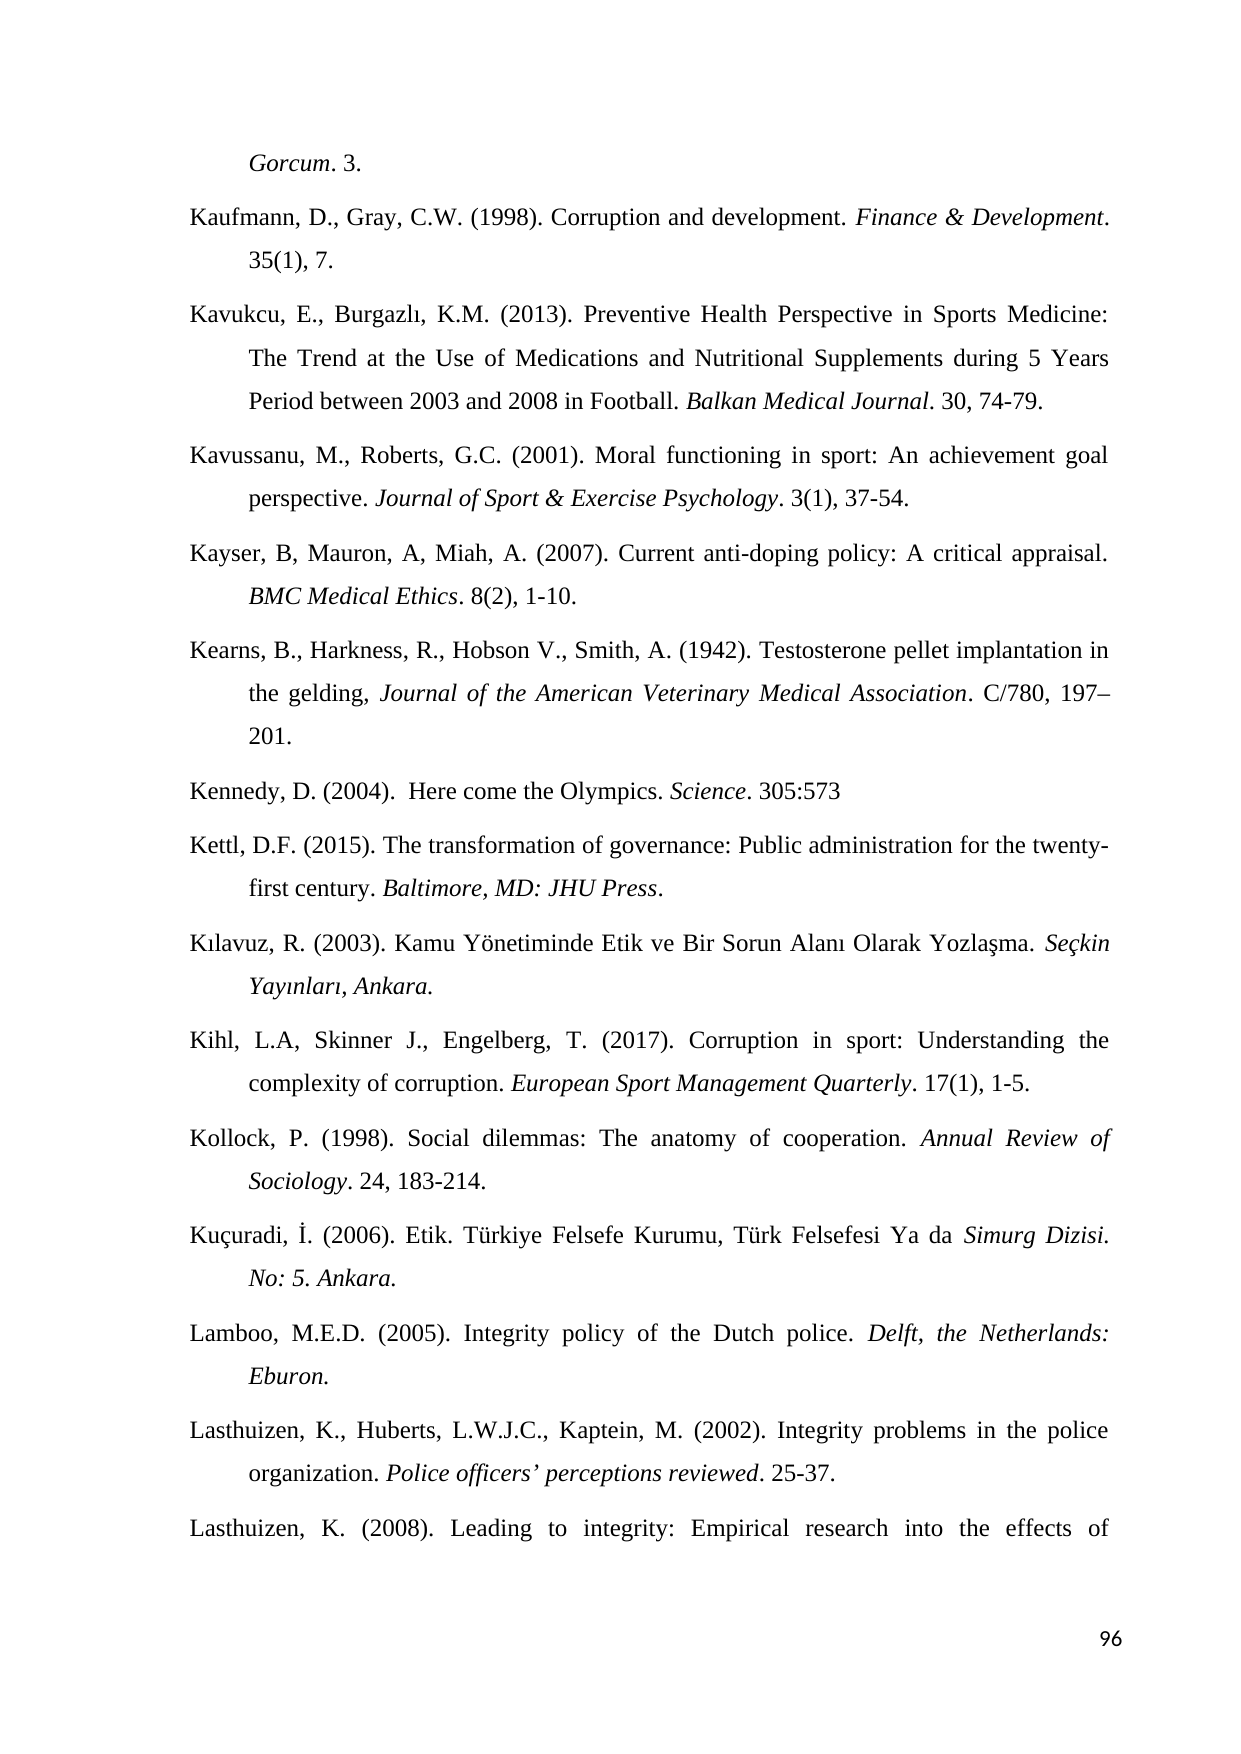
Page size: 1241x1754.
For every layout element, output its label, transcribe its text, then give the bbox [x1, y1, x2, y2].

table_cell Kearns, B., Harkness, R., Hobson V., Smith, A. (1942). Testosterone pellet implantation in the gelding, Journal of the American Veterinary Medical Association. C/780, 197–201. [182, 635, 1117, 776]
table_cell Kennedy, D. (2004). Here come the Olympics. Science. 305:573 [182, 776, 1117, 830]
table_cell Kollock, P. (1998). Social dilemmas: The anatomy of cooperation. Annual Review of Sociology. 24, 183-214. [182, 1123, 1117, 1220]
table_cell Kavussanu, M., Roberts, G.C. (2001). Moral functioning in sport: An achievement goal perspective. Journal of Sport & Exercise Psychology. 3(1), 37-54. [182, 440, 1117, 538]
table_cell Kettl, D.F. (2015). The transformation of governance: Public administration for the twenty-first century. Baltimore, MD: JHU Press. [182, 830, 1117, 928]
table_cell Kuçuradi, İ. (2006). Etik. Türkiye Felsefe Kurumu, Türk Felsefesi Ya da Simurg Dizisi. No: 5. Ankara. [182, 1220, 1117, 1318]
table_cell Lasthuizen, K., Huberts, L.W.J.C., Kaptein, M. (2002). Integrity problems in the police organization. Police officers’ perceptions reviewed. 25-37. [182, 1415, 1117, 1513]
table_cell Kılavuz, R. (2003). Kamu Yönetiminde Etik ve Bir Sorun Alanı Olarak Yozlaşma. Seçkin Yayınları, Ankara. [182, 928, 1117, 1025]
table_cell Kihl, L.A, Skinner J., Engelberg, T. (2017). Corruption in sport: Understanding the complexity of corruption. European Sport Management Quarterly. 17(1), 1-5. [182, 1025, 1117, 1123]
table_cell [182, 148, 1117, 202]
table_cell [182, 1513, 1117, 1541]
table_cell Lamboo, M.E.D. (2005). Integrity policy of the Dutch police. Delft, the Netherlands: Eburon. [182, 1318, 1117, 1415]
table_cell Kavukcu, E., Burgazlı, K.M. (2013). Preventive Health Perspective in Sports Medicine: The Trend at the Use of Medications and Nutritional Supplements during 5 Years Period between 2003 and 2008 in Football. Balkan Medical Journal. 30, 74-79. [182, 300, 1117, 440]
table_cell Kayser, B, Mauron, A, Miah, A. (2007). Current anti-doping policy: A critical appraisal. BMC Medical Ethics. 8(2), 1-10. [182, 538, 1117, 635]
table_cell Kaufmann, D., Gray, C.W. (1998). Corruption and development. Finance & Development. 35(1), 7. [182, 202, 1117, 299]
